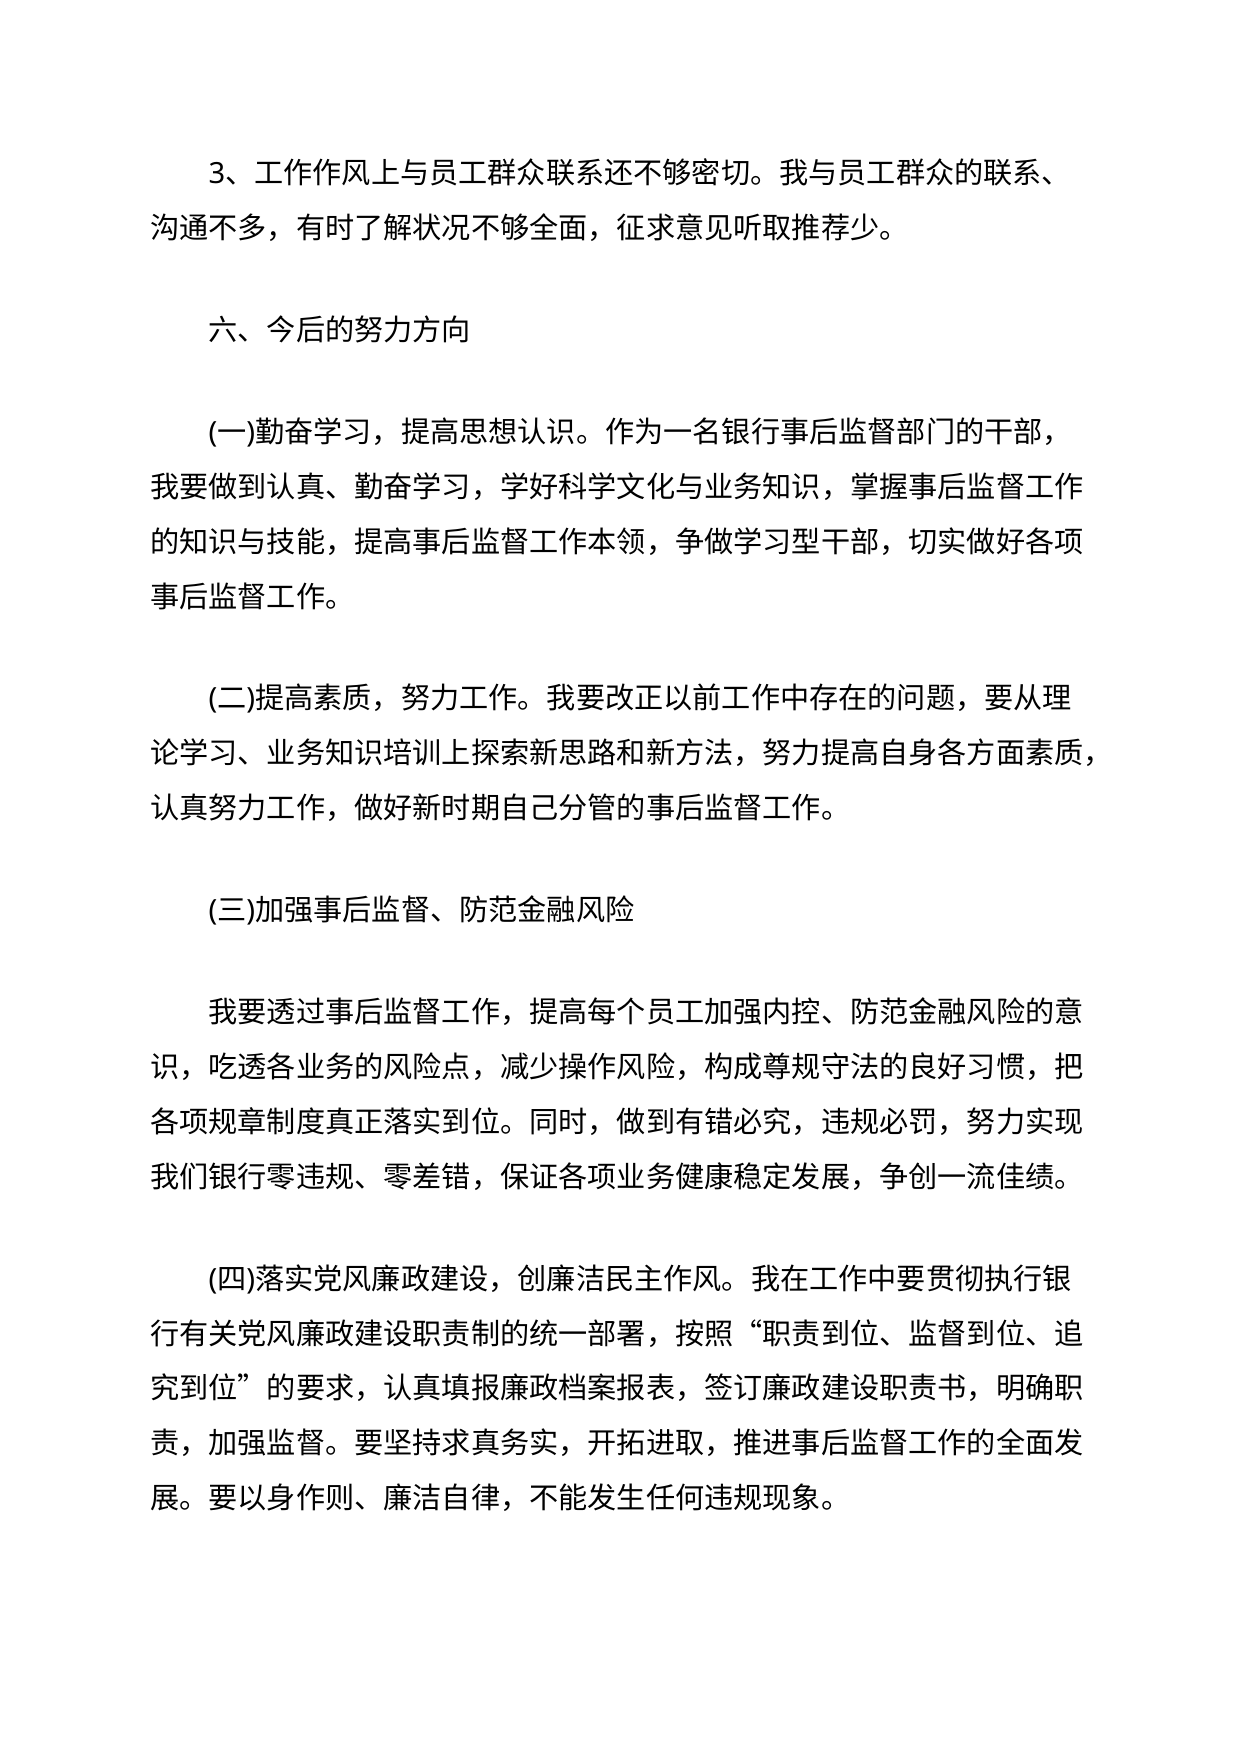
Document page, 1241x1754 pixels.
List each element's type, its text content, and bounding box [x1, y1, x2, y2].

text (四)落实党风廉政建设，创廉洁民主作风。我在工作中要贯彻执行银行有关党风廉政建设职责制的统一部署，按照“职责到位、监督到位、追究到位”的要求，认真填报廉政档案报表，签订廉政建设职责书，明确职责，加强监督。要坚持求真务实，开拓进取，推进事后监督工作的全面发展。要以身作则、廉洁自律，不能发生任何违规现象。 [150, 1255, 1090, 1517]
text (二)提高素质，努力工作。我要改正以前工作中存在的问题，要从理论学习、业务知识培训上探索新思路和新方法，努力提高自身各方面素质，认真努力工作，做好新时期自己分管的事后监督工作。 [150, 675, 1090, 827]
text 我要透过事后监督工作，提高每个员工加强内控、防范金融风险的意识，吃透各业务的风险点，减少操作风险，构成尊规守法的良好习惯，把各项规章制度真正落实到位。同时，做到有错必究，违规必罚，努力实现我们银行零违规、零差错，保证各项业务健康稳定发展，争创一流佳绩。 [150, 989, 1090, 1196]
text 六、今后的努力方向 [150, 307, 1090, 349]
text (三)加强事后监督、防范金融风险 [150, 887, 1090, 929]
text (一)勤奋学习，提高思想认识。作为一名银行事后监督部门的干部，我要做到认真、勤奋学习，学好科学文化与业务知识，掌握事后监督工作的知识与技能，提高事后监督工作本领，争做学习型干部，切实做好各项事后监督工作。 [150, 408, 1090, 616]
text 3、工作作风上与员工群众联系还不够密切。我与员工群众的联系、沟通不多，有时了解状况不够全面，征求意见听取推荐少。 [150, 150, 1090, 247]
